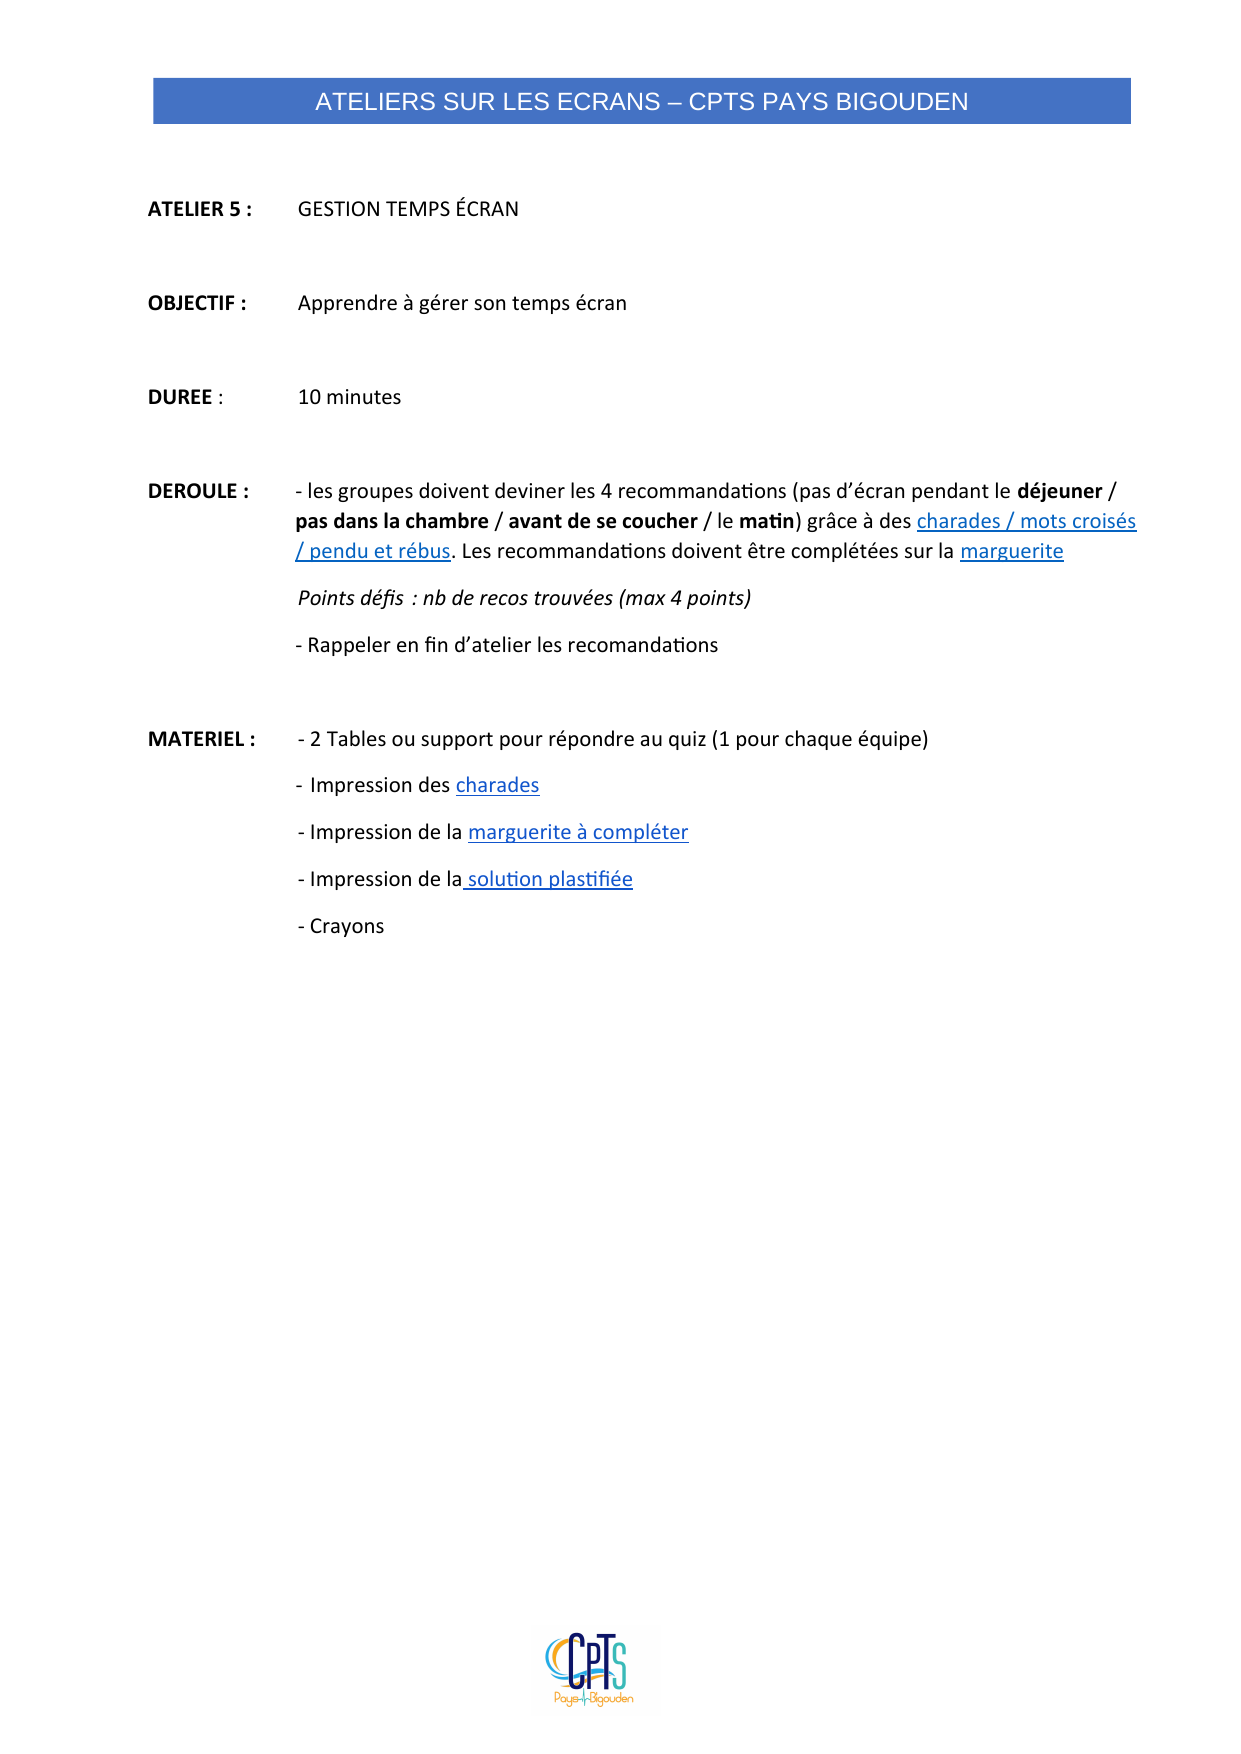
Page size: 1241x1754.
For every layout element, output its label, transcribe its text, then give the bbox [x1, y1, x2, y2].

list Impression des charades [295, 771, 1137, 798]
text - Rappeler en fin d’atelier les recomandations [148, 630, 1137, 658]
text ATELIER 5 : GESTION TEMPS ÉCRAN [148, 194, 1137, 222]
text OBJECTIF : Apprendre à gérer son temps écran [148, 288, 1137, 316]
text - Crayons [148, 911, 1137, 939]
picture [531, 1625, 662, 1716]
text MATERIEL : - 2 Tables ou support pour répondre au quiz (1 pour chaque équipe) [148, 724, 1137, 752]
text DUREE : 10 minutes [148, 382, 1137, 410]
text - Impression de la solution plastifiée [148, 864, 1137, 892]
text Points défis : nb de recos trouvées (max 4 points) [223, 583, 1137, 611]
text DEROULE : - les groupes doivent deviner les 4 recommandations (pas d’écran pendant le déjeuner / pas dans la chambre / avant de se coucher / le matin) grâce à des charades / mots croisés / pendu et rébus. Les recommandations doivent être complétées sur la marguerite [148, 476, 1137, 564]
text - Impression de la marguerite à compléter [148, 817, 1137, 845]
